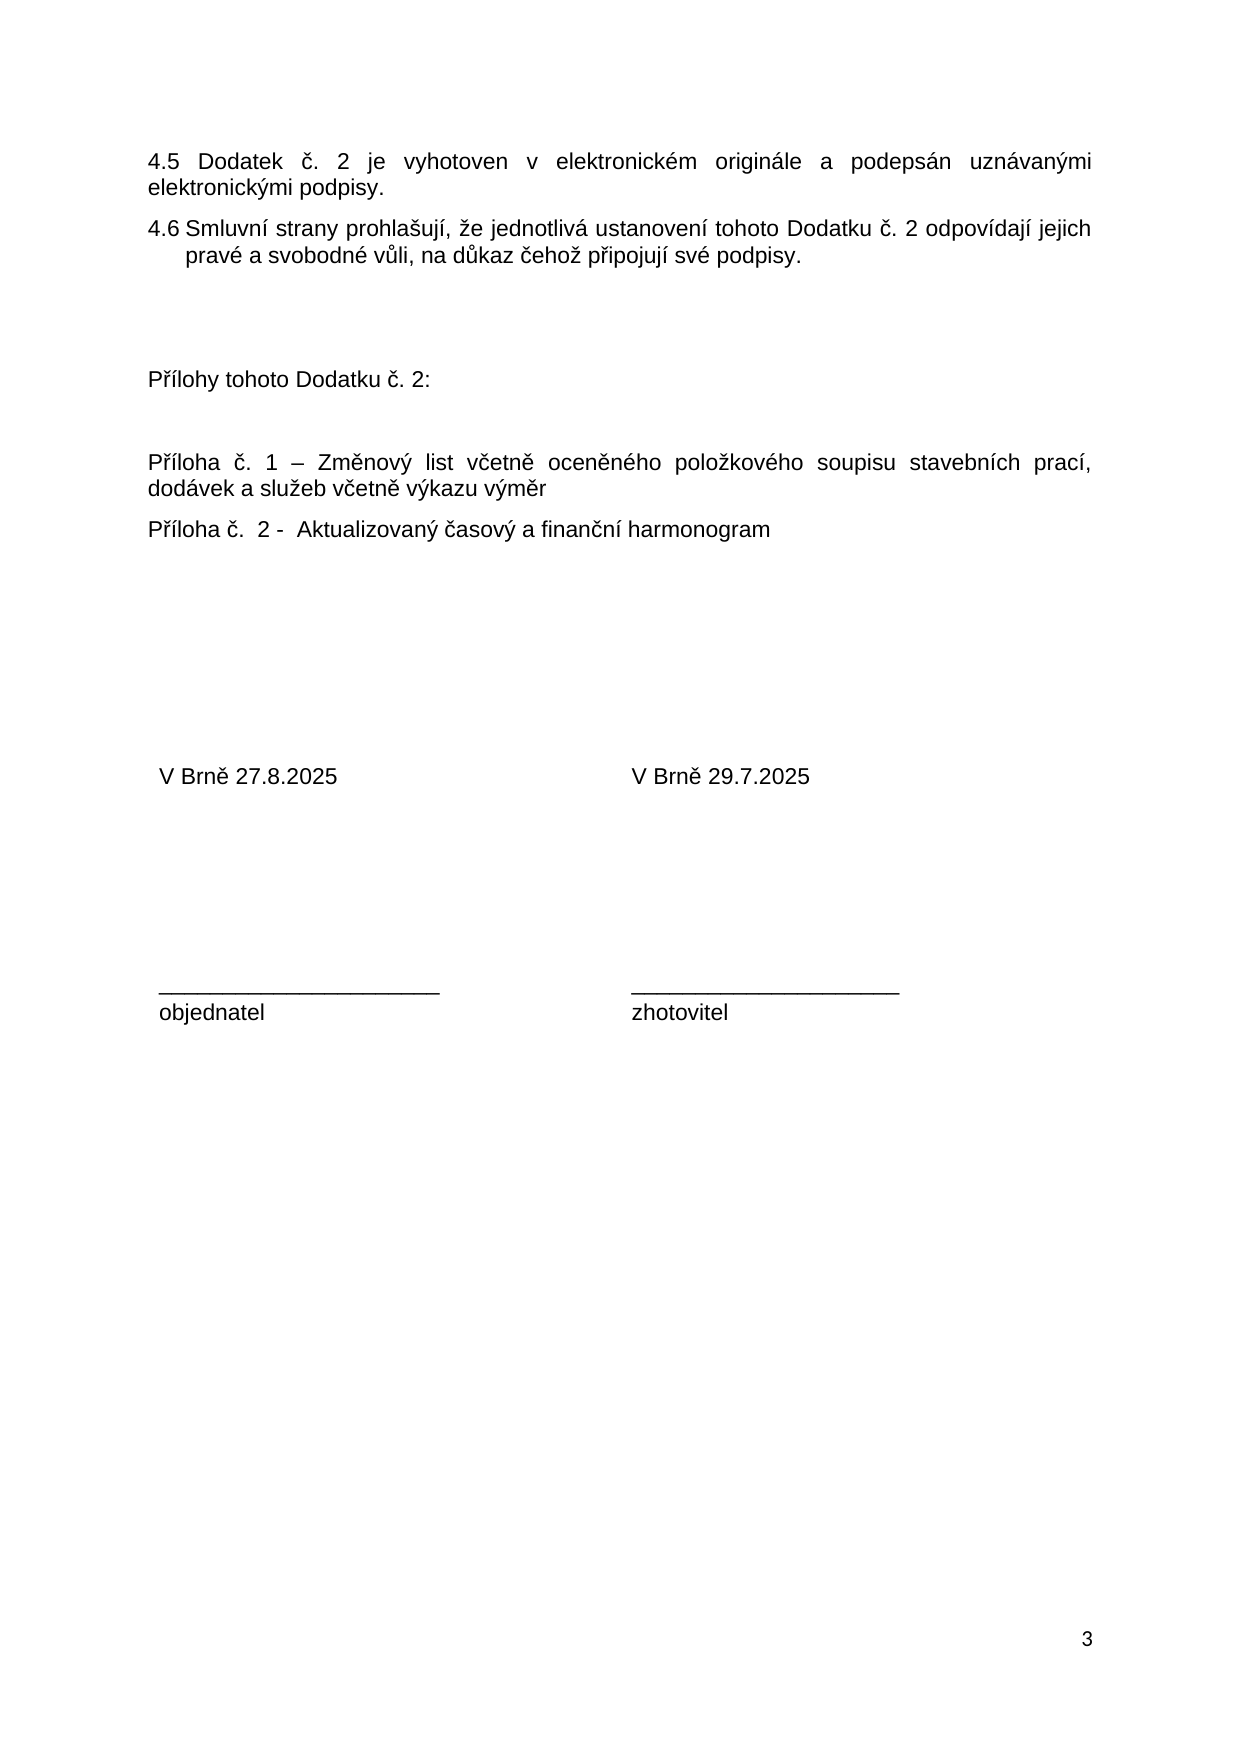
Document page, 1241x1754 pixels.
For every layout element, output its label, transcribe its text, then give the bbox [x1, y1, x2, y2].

table_header V Brně 29.7.2025 [620, 734, 1093, 793]
text Přílohy tohoto Dodatku č. 2: [148, 366, 1093, 392]
text 4.5 Dodatek č. 2 je vyhotoven v elektronickém originále a podepsán uznávanými elektronickými podpisy. [148, 148, 1093, 200]
table_cell ______________________ objednatel [148, 793, 620, 1029]
list Smluvní strany prohlašují, že jednotlivá ustanovení tohoto Dodatku č. 2 odpovídají jejich pravé a svobodné vůli, na důkaz čehož připojují své podpisy. [148, 215, 1093, 268]
table_cell _____________________ zhotovitel [620, 793, 1093, 1029]
text Příloha č. 2 - Aktualizovaný časový a finanční harmonogram [148, 516, 1093, 542]
text Příloha č. 1 – Změnový list včetně oceněného položkového soupisu stavebních prací, dodávek a služeb včetně výkazu výměr [148, 448, 1093, 501]
table_header V Brně 27.8.2025 [148, 734, 620, 793]
